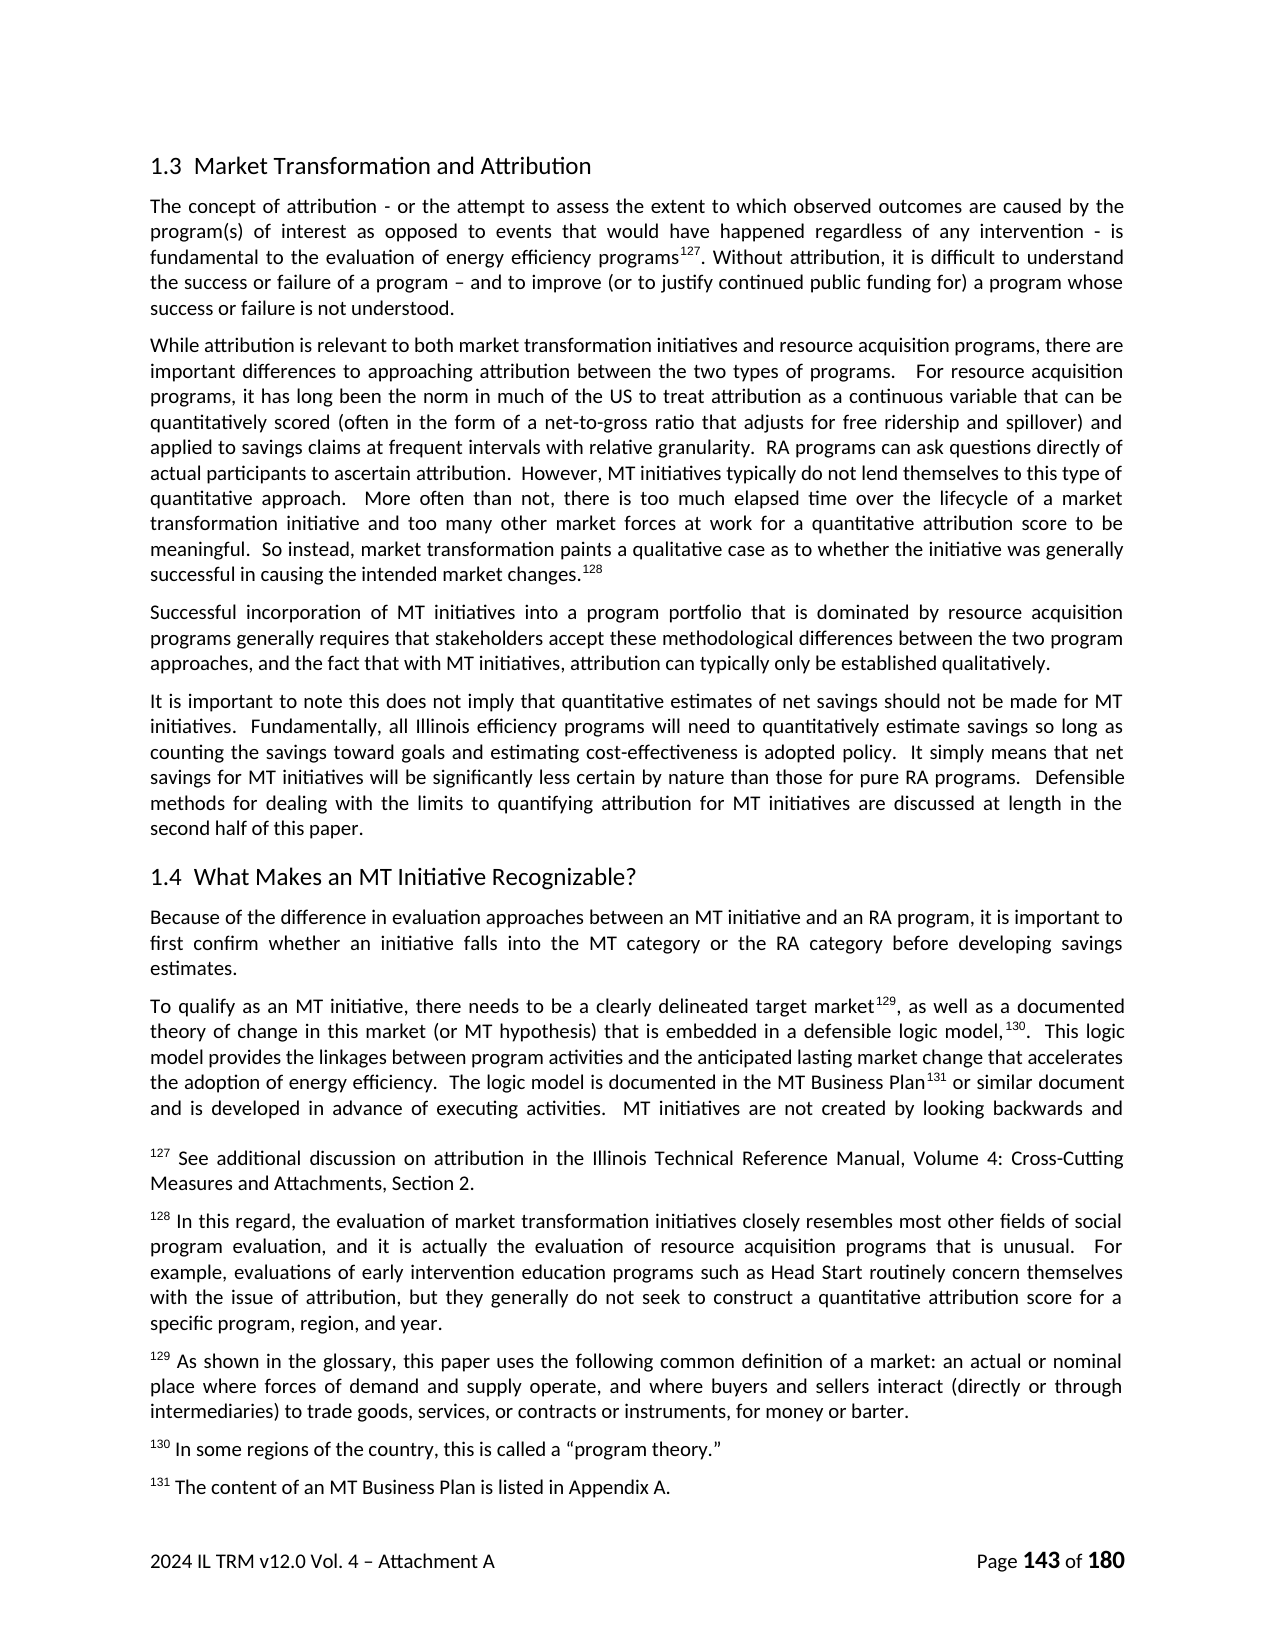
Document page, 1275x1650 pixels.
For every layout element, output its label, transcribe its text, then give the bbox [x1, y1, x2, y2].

text It is important to note this does not imply that quantitative estimates of net savings should not be made for MT initiatives. Fundamentally, all Illinois efficiency programs will need to quantitatively estimate savings so long as counting the savings toward goals and estimating cost-effectiveness is adopted policy. It simply means that net savings for MT initiatives will be significantly less certain by nature than those for pure RA programs. Defensible methods for dealing with the limits to quantifying attribution for MT initiatives are discussed at length in the second half of this paper. [150, 688, 1125, 841]
text The concept of attribution - or the attempt to assess the extent to which observed outcomes are caused by the program(s) of interest as opposed to events that would have happened regardless of any intervention - is fundamental to the evaluation of energy efficiency programs. Without attribution, it is difficult to understand the success or failure of a program – and to improve (or to justify continued public funding for) a program whose success or failure is not understood. [150, 193, 1125, 320]
text Because of the difference in evaluation approaches between an MT initiative and an RA program, it is important to first confirm whether an initiative falls into the MT category or the RA category before developing savings estimates. [150, 904, 1125, 981]
subtitle What Makes an MT Initiative Recognizable? [150, 861, 1125, 892]
text Successful incorporation of MT initiatives into a program portfolio that is dominated by resource acquisition programs generally requires that stakeholders accept these methodological differences between the two program approaches, and the fact that with MT initiatives, attribution can typically only be established qualitatively. [150, 599, 1125, 676]
text While attribution is relevant to both market transformation initiatives and resource acquisition programs, there are important differences to approaching attribution between the two types of programs. For resource acquisition programs, it has long been the norm in much of the US to treat attribution as a continuous variable that can be quantitatively scored (often in the form of a net-to-gross ratio that adjusts for free ridership and spillover) and applied to savings claims at frequent intervals with relative granularity. RA programs can ask questions directly of actual participants to ascertain attribution. However, MT initiatives typically do not lend themselves to this type of quantitative approach. More often than not, there is too much elapsed time over the lifecycle of a market transformation initiative and too many other market forces at work for a quantitative attribution score to be meaningful. So instead, market transformation paints a qualitative case as to whether the initiative was generally successful in causing the intended market changes. [150, 333, 1125, 587]
subtitle Market Transformation and Attribution [150, 150, 1125, 181]
text To qualify as an MT initiative, there needs to be a clearly delineated target market, as well as a documented theory of change in this market (or MT hypothesis) that is embedded in a defensible logic model,. This logic model provides the linkages between program activities and the anticipated lasting market change that accelerates the adoption of energy efficiency. The logic model is documented in the MT Business Plan or similar document and is developed in advance of executing activities. MT initiatives are not created by looking backwards and claiming credit for market changes from previous programs. Nor are all “upstream” programs MT by default. For example, the upstream program may not result in any lasting change to the market and once the incentive is removed the market reverts to its prior condition. [150, 993, 1125, 1120]
